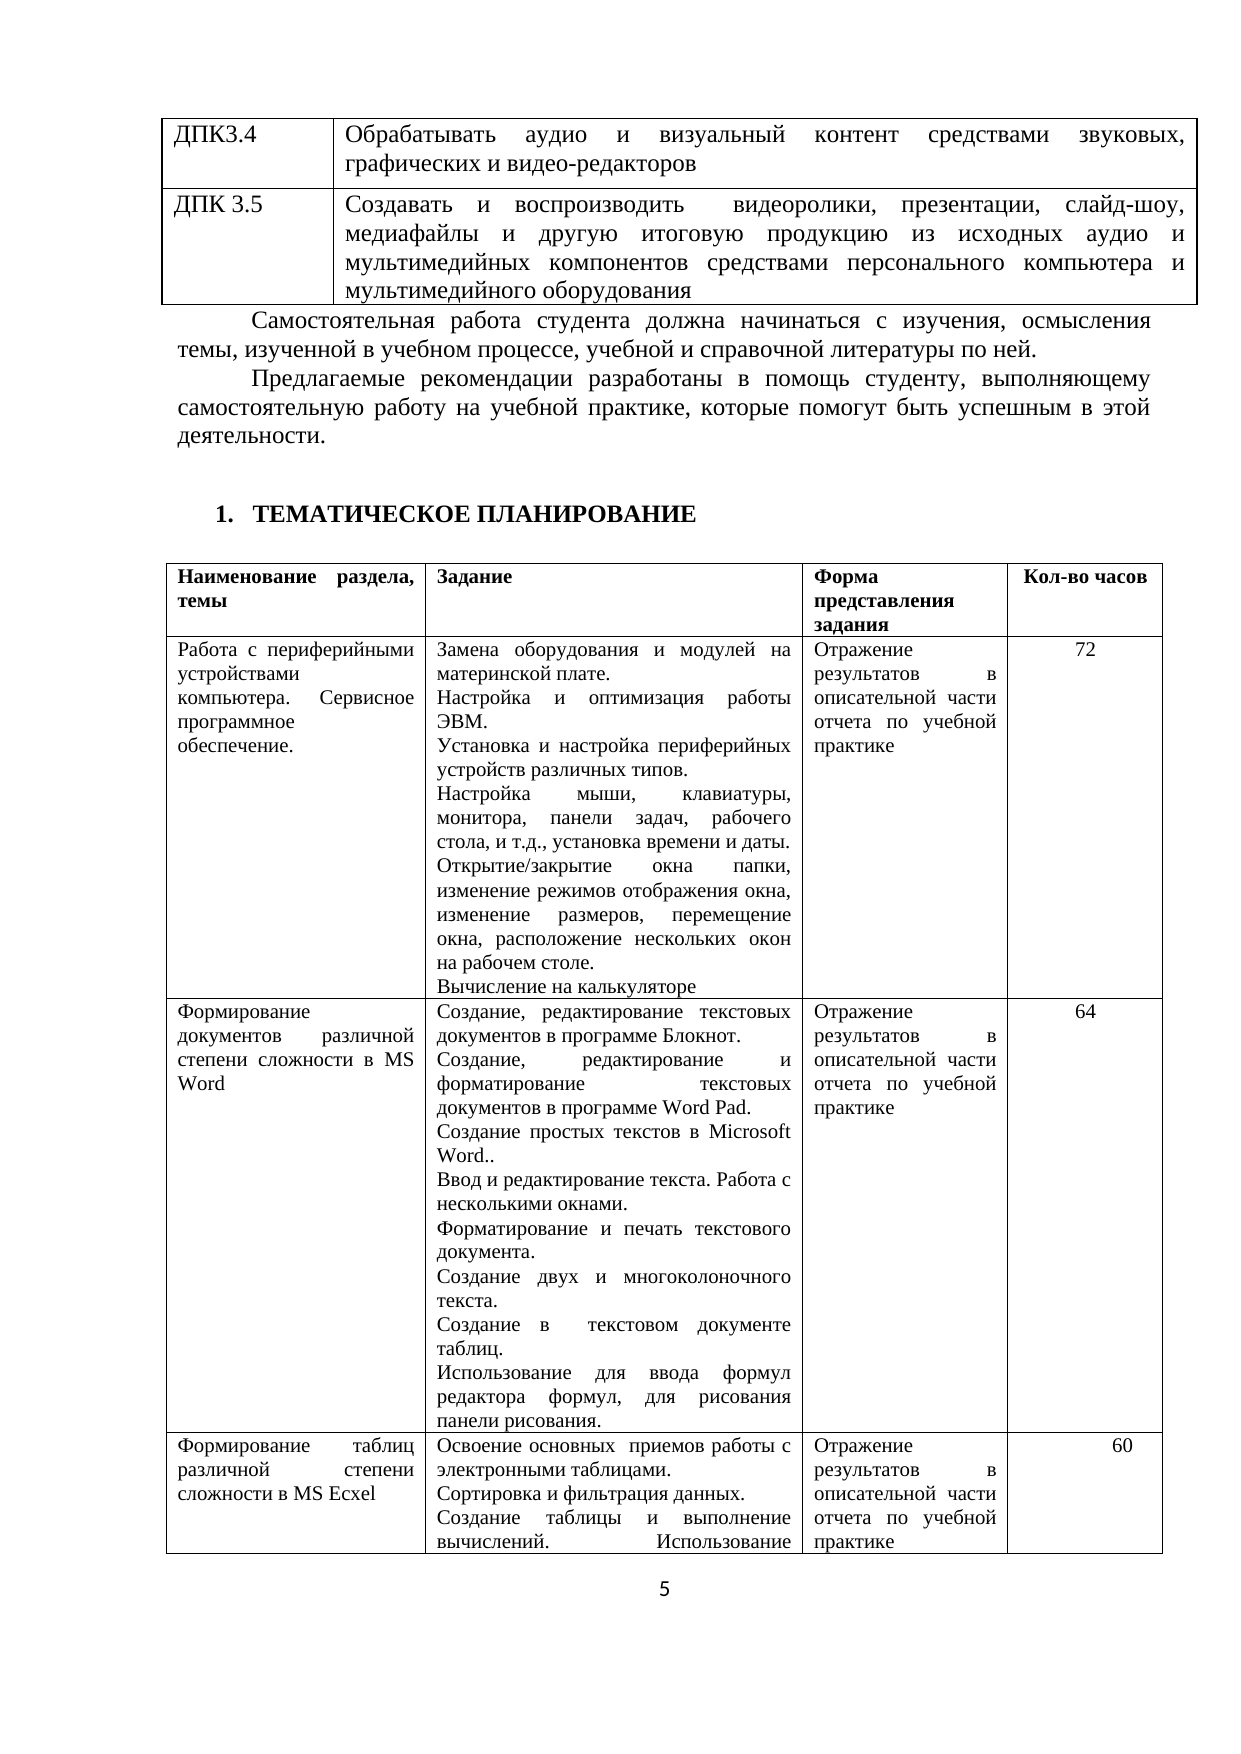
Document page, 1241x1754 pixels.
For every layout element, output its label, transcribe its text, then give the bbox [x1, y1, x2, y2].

table_header Задание [426, 564, 802, 636]
table_cell 60 [1008, 1433, 1162, 1553]
table_cell Отражение результатов в описательной части отчета по учебной практике [803, 637, 1007, 998]
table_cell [426, 1433, 802, 1553]
table_cell Обрабатывать аудио и визуальный контент средствами звуковых, графических и видео-редакторов [334, 119, 1196, 188]
table_cell Замена оборудования и модулей на материнской плате. Настройка и оптимизация работы ЭВМ. Установка и настройка периферийных устройств различных типов. Настройка мыши, клавиатуры, монитора, панели задач, рабочего стола, и т.д., установка времени и даты. Открытие/закрытие окна папки, изменение режимов отображения окна, изменение размеров, перемещение окна, расположение нескольких окон на рабочем столе. Вычисление на калькуляторе [426, 637, 802, 998]
table_cell Отражение результатов в описательной части отчета по учебной практике [803, 999, 1007, 1432]
text Самостоятельная работа студента должна начинаться с изучения, осмысления темы, изученной в учебном процессе, учебной и справочной литературы по ней. [177, 305, 1152, 363]
table_cell 72 [1008, 637, 1162, 998]
table_cell ДПК3.4 [163, 119, 333, 188]
table_header Кол-во часов [1008, 564, 1162, 636]
text Предлагаемые рекомендации разработаны в помощь студенту, выполняющему самостоятельную работу на учебной практике, которые помогут быть успешным в этой деятельности. [177, 363, 1152, 449]
table_cell ДПК 3.5 [163, 189, 333, 304]
table_cell Создавать и воспроизводить видеоролики, презентации, слайд-шоу, медиафайлы и другую итоговую продукцию из исходных аудио и мультимедийных компонентов средствами персонального компьютера и мультимедийного оборудования [334, 189, 1196, 304]
table_cell Формирование документов различной степени сложности в MS Word [167, 999, 425, 1432]
table_cell Создание, редактирование текстовых документов в программе Блокнот. Создание, редактирование и форматирование текстовых документов в программе Word Pad. Создание простых текстов в Microsoft Word.. Ввод и редактирование текста. Работа с несколькими окнами. Форматирование и печать текстового документа. Создание двух и многоколоночного текста. Создание в текстовом документе таблиц. Использование для ввода формул редактора формул, для рисования панели рисования. [426, 999, 802, 1432]
table_cell Работа с периферийными устройствами компьютера. Сервисное программное обеспечение. [167, 637, 425, 998]
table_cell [803, 1433, 1007, 1553]
table_cell 64 [1008, 999, 1162, 1432]
table_header Наименование раздела, темы [167, 564, 425, 636]
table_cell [167, 1433, 425, 1553]
table_header Форма представления задания [803, 564, 1007, 636]
subtitle ТЕМАТИЧЕСКОЕ ПЛАНИРОВАНИЕ [215, 499, 1152, 528]
